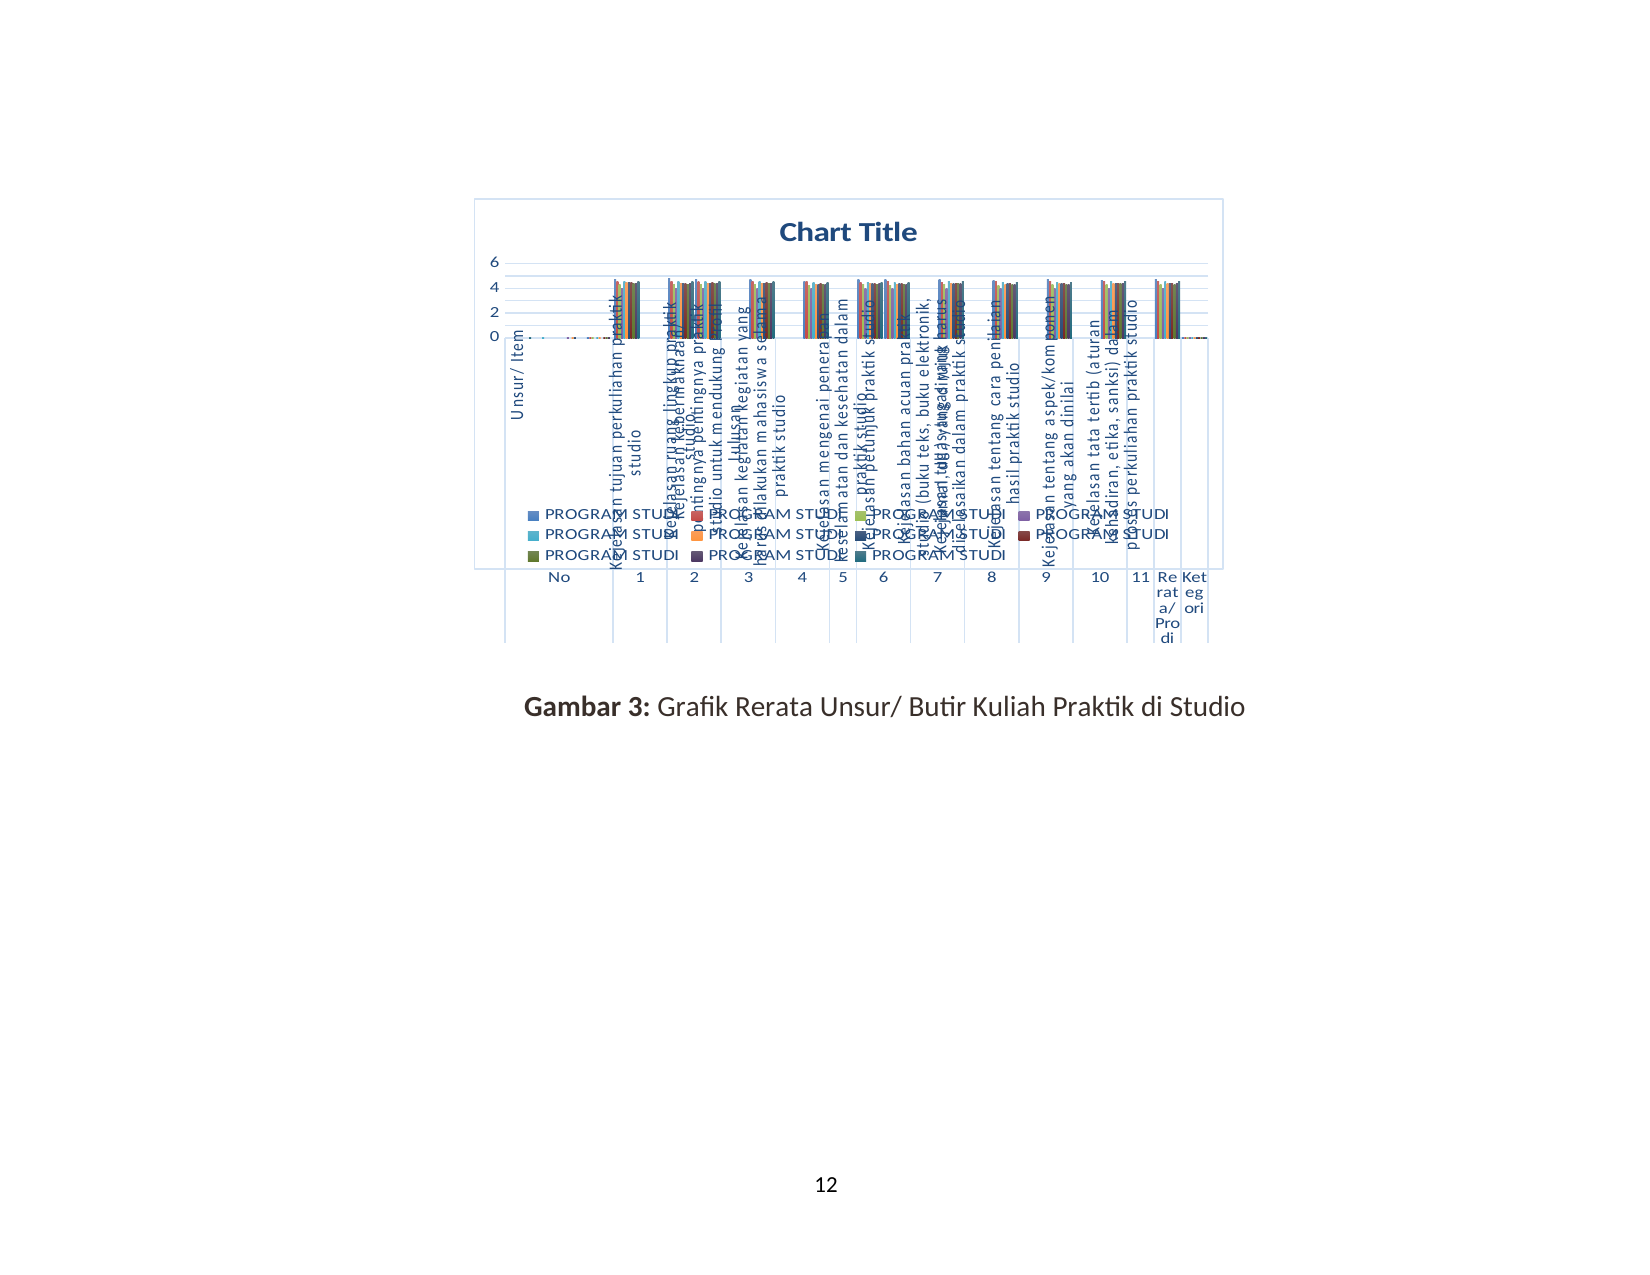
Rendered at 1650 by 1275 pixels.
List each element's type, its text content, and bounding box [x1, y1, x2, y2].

text Gambar 3: Grafik Rerata Unsur/ Butir Kuliah Praktik di Studio [524, 688, 1637, 724]
